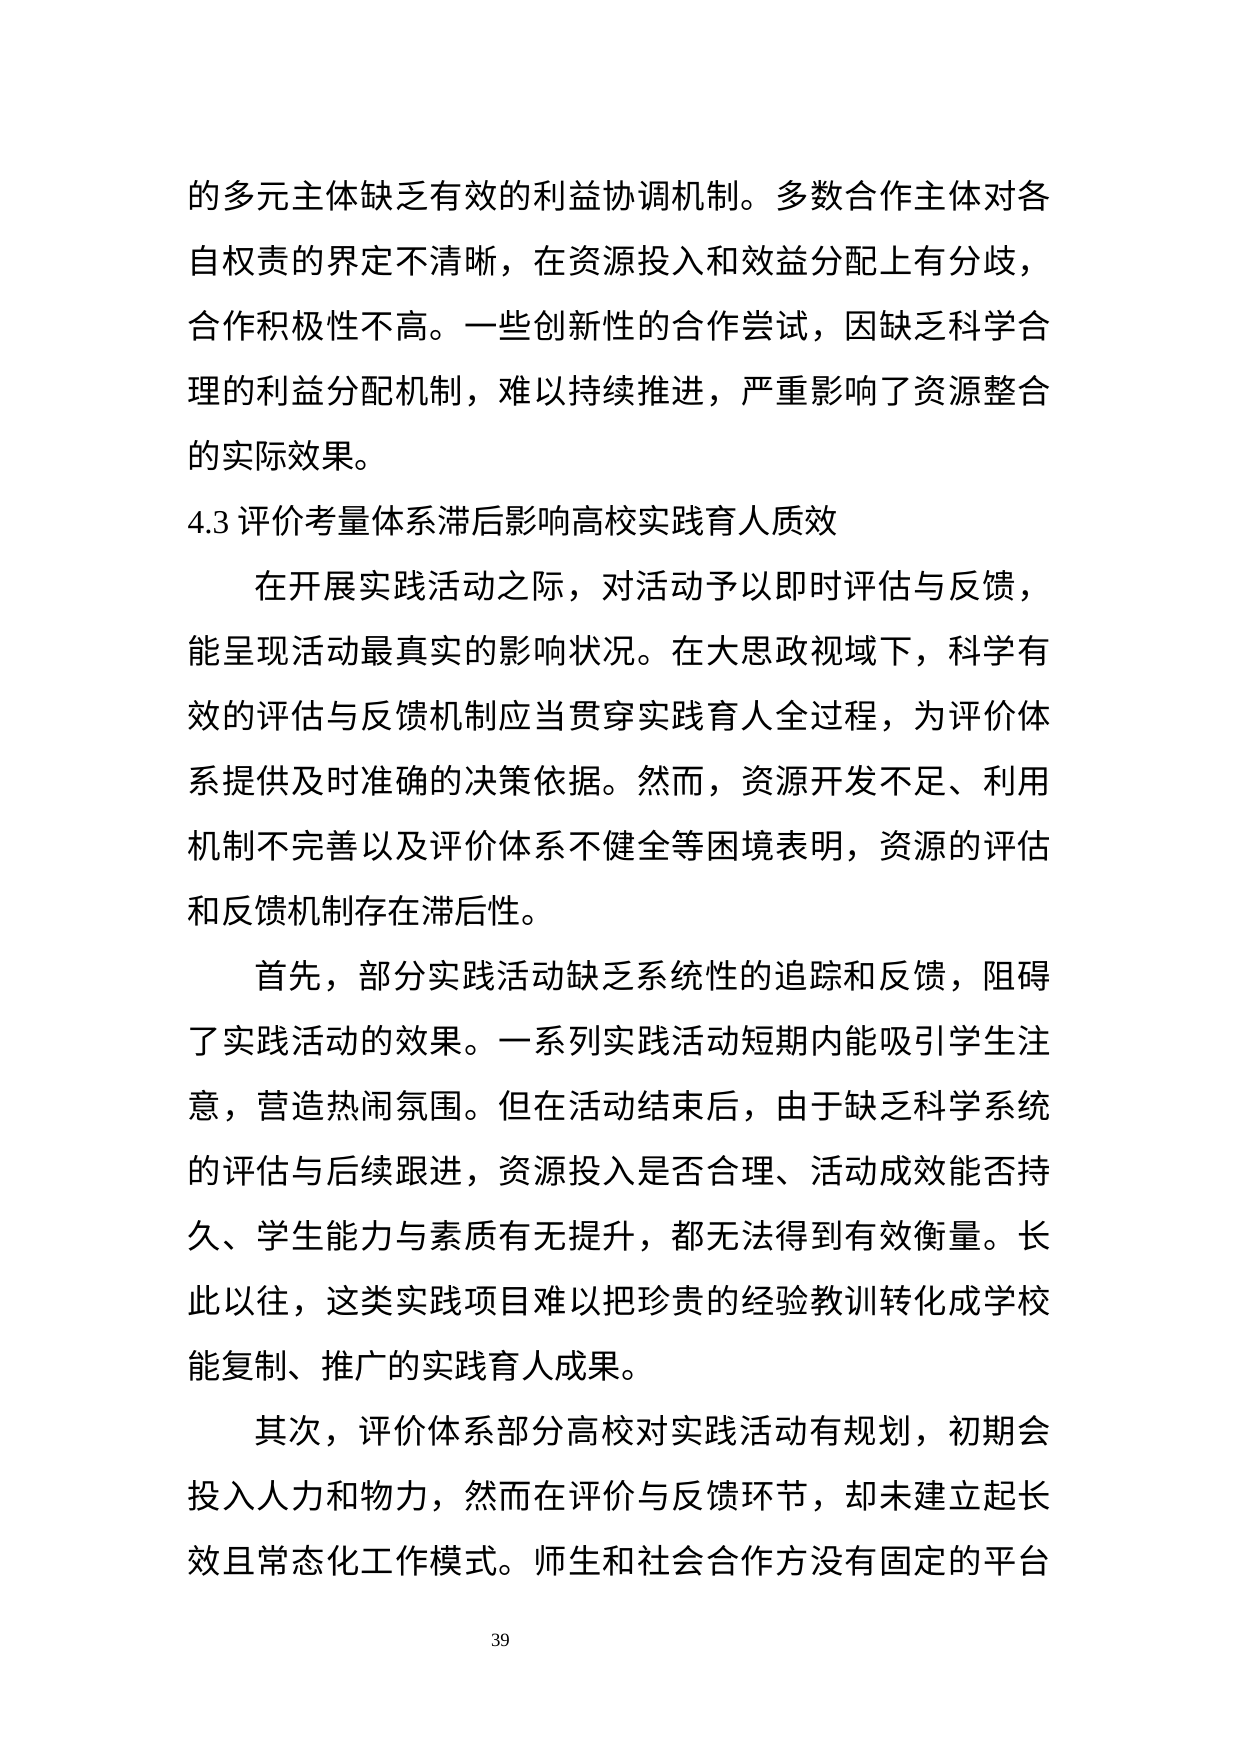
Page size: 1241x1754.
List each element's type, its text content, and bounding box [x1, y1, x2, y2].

text 4.3 评价考量体系滞后影响高校实践育人质效 [187, 487, 1053, 552]
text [187, 162, 1053, 487]
text 首先，部分实践活动缺乏系统性的追踪和反馈，阻碍了实践活动的效果。一系列实践活动短期内能吸引学生注意，营造热闹氛围。但在活动结束后，由于缺乏科学系统的评估与后续跟进，资源投入是否合理、活动成效能否持久、学生能力与素质有无提升，都无法得到有效衡量。长此以往，这类实践项目难以把珍贵的经验教训转化成学校能复制、推广的实践育人成果。 [187, 942, 1053, 1397]
text 在开展实践活动之际，对活动予以即时评估与反馈，能呈现活动最真实的影响状况。在大思政视域下，科学有效的评估与反馈机制应当贯穿实践育人全过程，为评价体系提供及时准确的决策依据。然而，资源开发不足、利用机制不完善以及评价体系不健全等困境表明，资源的评估和反馈机制存在滞后性。 [187, 552, 1053, 942]
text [187, 1397, 1053, 1592]
